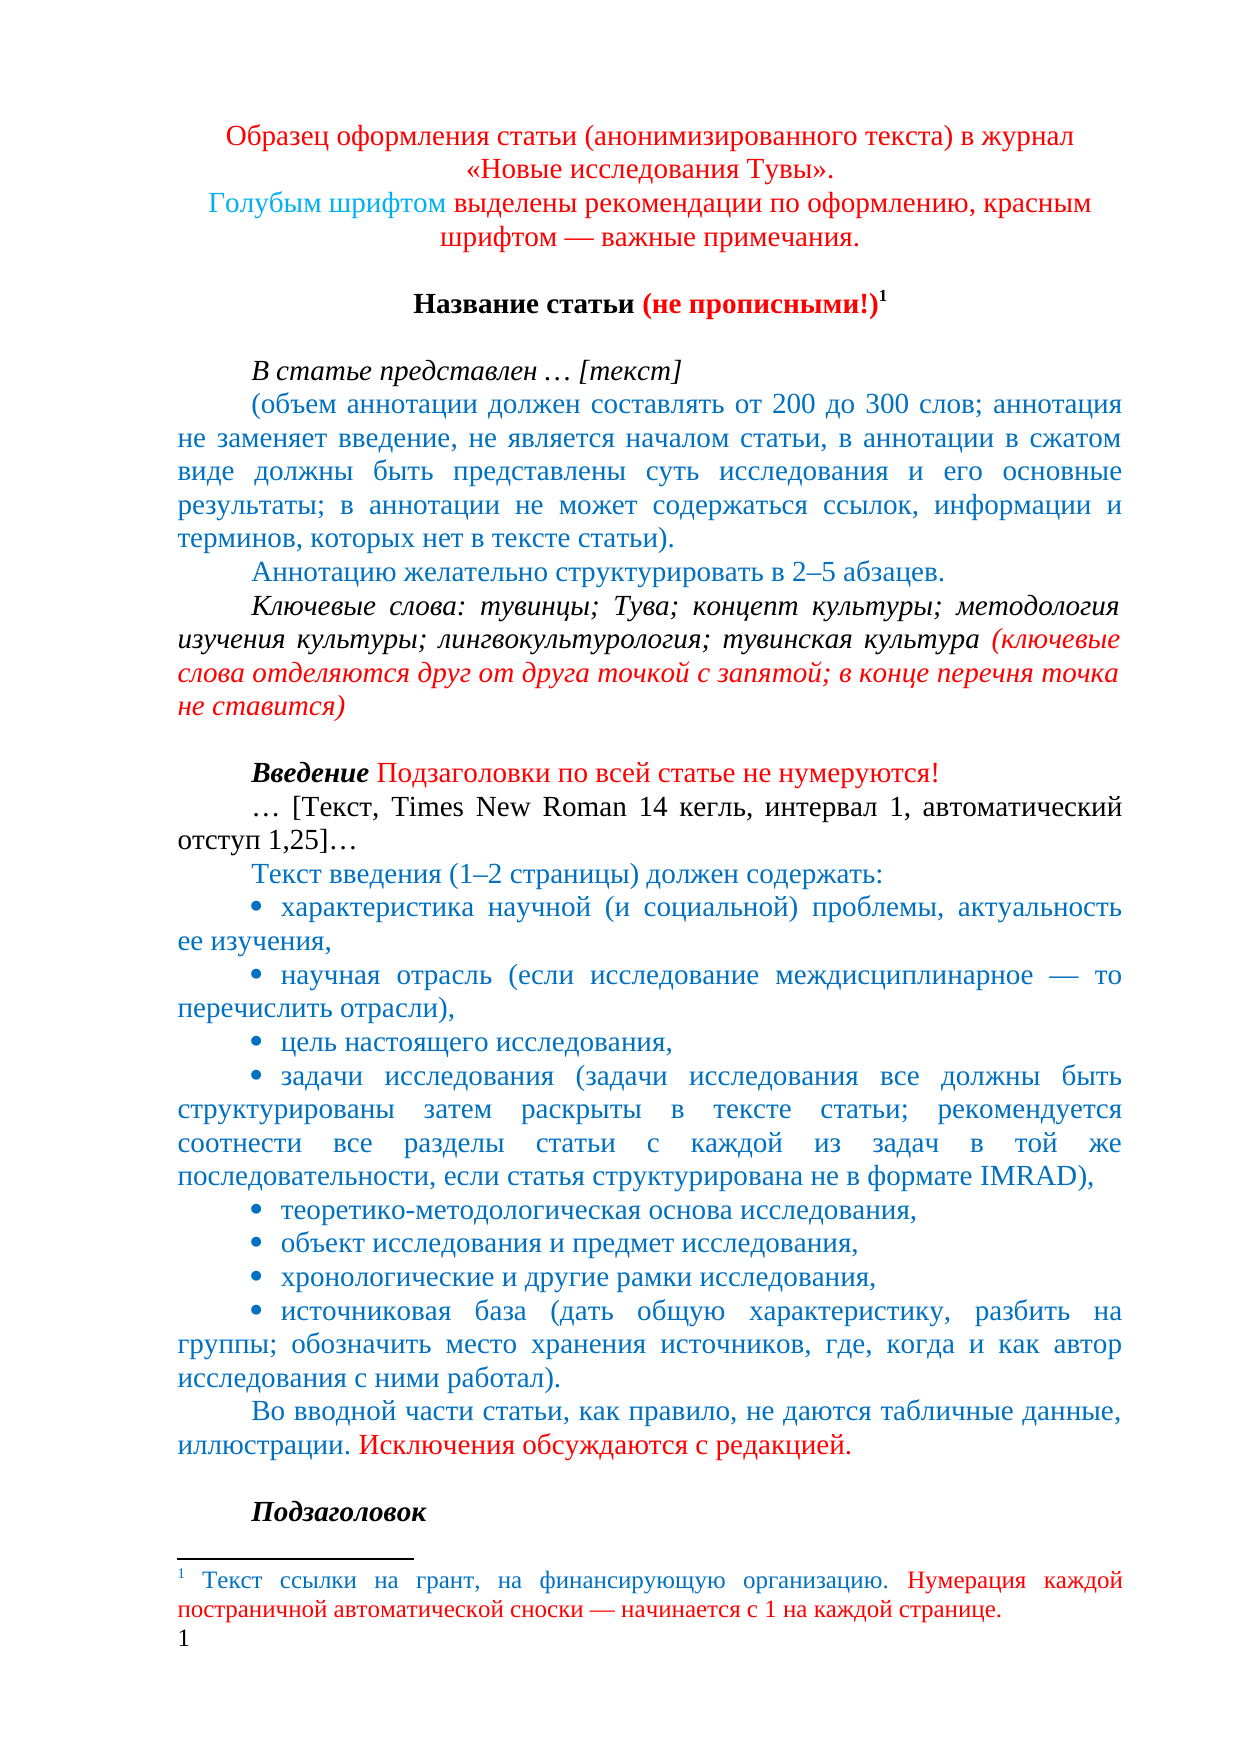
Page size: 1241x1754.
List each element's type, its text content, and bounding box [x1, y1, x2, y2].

list научная отрасль (если исследование междисциплинарное — то перечислить отрасли), [177, 957, 1123, 1024]
list характеристика научной (и социальной) проблемы, актуальность ее изучения, [177, 889, 1123, 957]
list цель настоящего исследования, [177, 1024, 1123, 1058]
list задачи исследования (задачи исследования все должны быть структурированы затем раскрыты в тексте статьи; рекомендуется соотнести все разделы статьи с каждой из задач в той же последовательности, если статья структурирована не в формате IMRAD), [177, 1058, 1123, 1192]
text Ключевые слова: тувинцы; Тува; концепт культуры; методология изучения культуры; лингвокультурология; тувинская культура (ключевые слова отделяются друг от друга точкой с запятой; в конце перечня точка не ставится) [177, 588, 1123, 722]
text Голубым шрифтом выделены рекомендации по оформлению, красным шрифтом — важные примечания. [177, 185, 1123, 252]
text Название статьи (не прописными!) [177, 286, 1123, 319]
list объект исследования и предмет исследования, [177, 1226, 1123, 1259]
text В статье представлен … [текст] [177, 353, 1123, 386]
text Подзаголовок [177, 1494, 1123, 1528]
text Введение Подзаголовки по всей статье не нумеруются! [177, 755, 1123, 789]
list источниковая база (дать общую характеристику, разбить на группы; обозначить место хранения источников, где, когда и как автор исследования с ними работал). [177, 1293, 1123, 1393]
text Текст введения (1–2 страницы) должен содержать: [177, 856, 1123, 889]
text … [Текст, Times New Roman 14 кегль, интервал 1, автоматический отступ 1,25]… [177, 789, 1123, 856]
text Аннотацию желательно структурировать в 2–5 абзацев. [177, 554, 1123, 588]
text Во вводной части статьи, как правило, не даются табличные данные, иллюстрации. Исключения обсуждаются с редакцией. [177, 1393, 1123, 1461]
list хронологические и другие рамки исследования, [177, 1259, 1123, 1293]
text Образец оформления статьи (анонимизированного текста) в журнал «Новые исследования Тувы». [177, 118, 1123, 185]
list теоретико-методологическая основа исследования, [177, 1192, 1123, 1226]
text (объем аннотации должен составлять от 200 до 300 слов; аннотация не заменяет введение, не является началом статьи, в аннотации в сжатом виде должны быть представлены суть исследования и его основные результаты; в аннотации не может содержаться ссылок, информации и терминов, которых нет в тексте статьи). [177, 386, 1123, 554]
